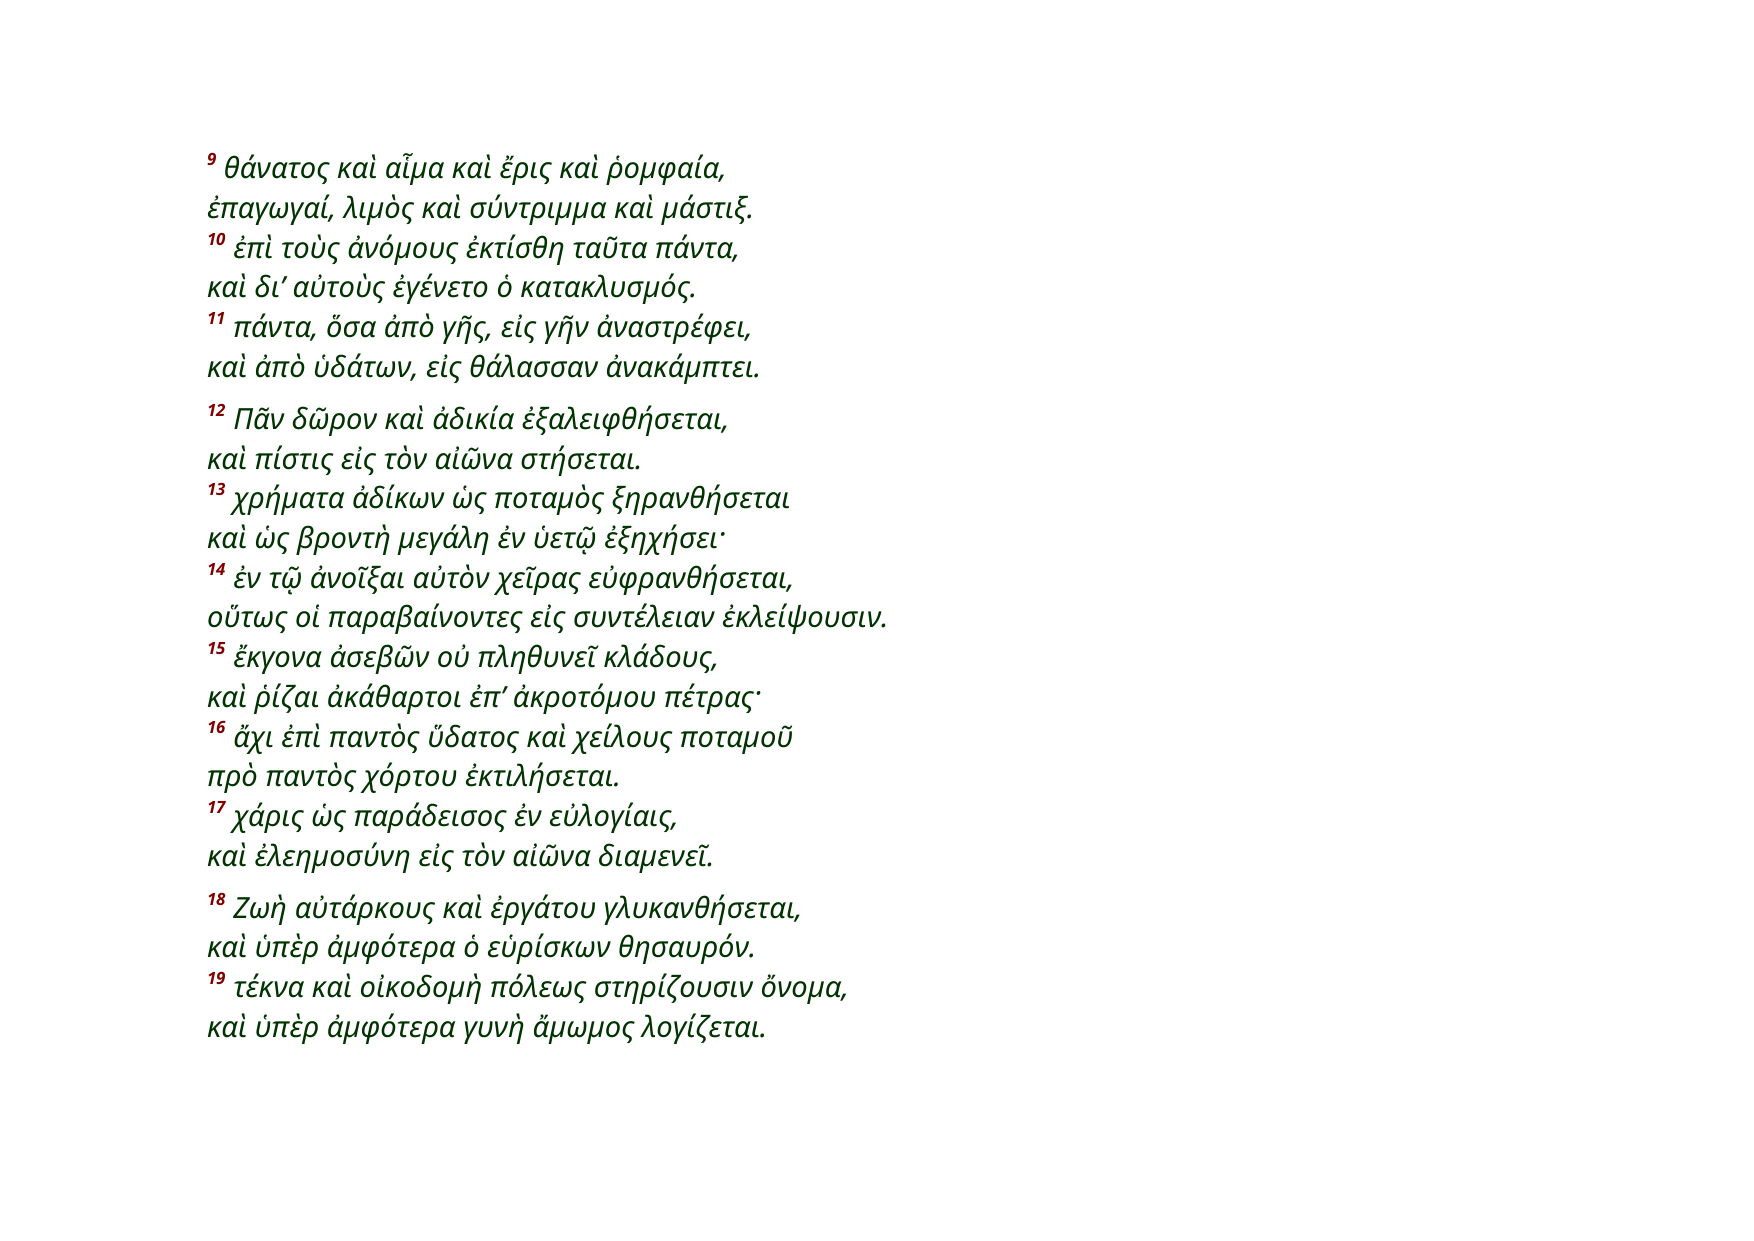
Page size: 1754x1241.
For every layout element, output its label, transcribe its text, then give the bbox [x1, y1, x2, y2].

text 9 θάνατος καὶ αἷμα καὶ ἔρις καὶ ῥομφαία, ἐπαγωγαί, λιμὸς καὶ σύντριμμα καὶ μάστιξ. [207, 148, 1606, 227]
text 10 ἐπὶ τοὺς ἀνόμους ἐκτίσθη ταῦτα πάντα, καὶ δι’ αὐτοὺς ἐγένετο ὁ κατακλυσμός. [207, 227, 1606, 306]
text 14 ἐν τῷ ἀνοῖξαι αὐτὸν χεῖρας εὐφρανθήσεται, οὕτως οἱ παραβαίνοντες εἰς συντέλειαν ἐκλείψουσιν. [207, 557, 1606, 636]
text 16 ἄχι ἐπὶ παντὸς ὕδατος καὶ χείλους ποταμοῦ πρὸ παντὸς χόρτου ἐκτιλήσεται. [207, 716, 1606, 795]
text 17 χάρις ὡς παράδεισος ἐν εὐλογίαις, καὶ ἐλεημοσύνη εἰς τὸν αἰῶνα διαμενεῖ. [207, 795, 1606, 874]
text 18 Ζωὴ αὐτάρκους καὶ ἐργάτου γλυκανθήσεται, καὶ ὑπὲρ ἀμφότερα ὁ εὑρίσκων θησαυρόν. [207, 887, 1606, 966]
text 19 τέκνα καὶ οἰκοδομὴ πόλεως στηρίζουσιν ὄνομα, καὶ ὑπὲρ ἀμφότερα γυνὴ ἄμωμος λογίζεται. [207, 966, 1606, 1046]
text 12 Πᾶν δῶρον καὶ ἀδικία ἐξαλειφθήσεται, καὶ πίστις εἰς τὸν αἰῶνα στήσεται. [207, 398, 1606, 478]
text 15 ἔκγονα ἀσεβῶν οὐ πληθυνεῖ κλάδους, καὶ ῥίζαι ἀκάθαρτοι ἐπ’ ἀκροτόμου πέτρας· [207, 636, 1606, 716]
text 13 χρήματα ἀδίκων ὡς ποταμὸς ξηρανθήσεται καὶ ὡς βροντὴ μεγάλη ἐν ὑετῷ ἐξηχήσει· [207, 478, 1606, 557]
text 11 πάντα, ὅσα ἀπὸ γῆς, εἰς γῆν ἀναστρέφει, καὶ ἀπὸ ὑδάτων, εἰς θάλασσαν ἀνακάμπτει. [207, 306, 1606, 386]
